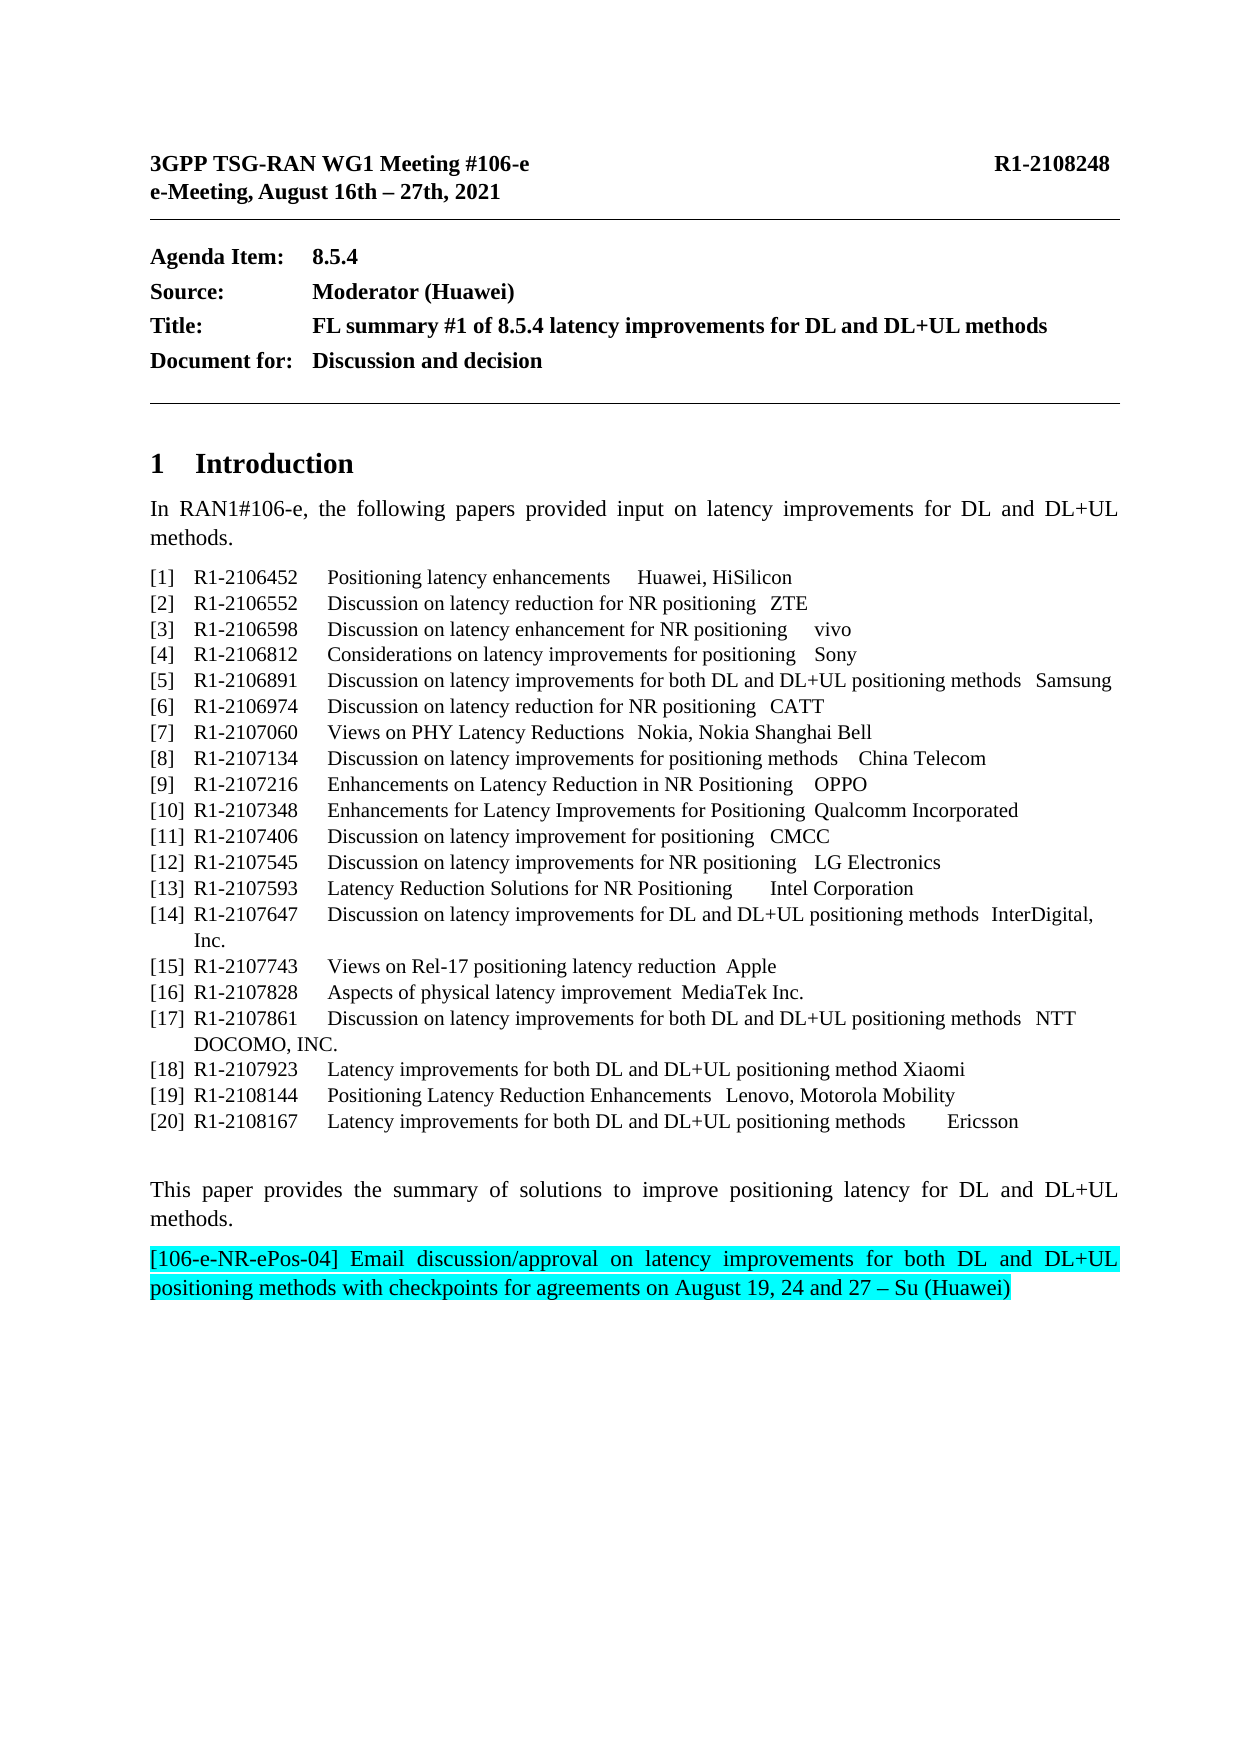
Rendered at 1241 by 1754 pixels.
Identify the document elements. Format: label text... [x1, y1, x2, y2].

text 3GPP TSG-RAN WG1 Meeting #106-e R1-2108248 [150, 150, 1120, 176]
list R1-2106812 Considerations on latency improvements for positioning Sony [150, 642, 1120, 666]
list R1-2107216 Enhancements on Latency Reduction in NR Positioning OPPO [150, 772, 1120, 796]
list R1-2107406 Discussion on latency improvement for positioning CMCC [150, 824, 1120, 848]
list R1-2107861 Discussion on latency improvements for both DL and DL+UL positioning methods NTT DOCOMO, INC. [150, 1006, 1120, 1056]
text In RAN1#106-e, the following papers provided input on latency improvements for DL and DL+UL methods. [150, 495, 1120, 550]
text [106-e-NR-ePos-04] Email discussion/approval on latency improvements for both DL and DL+UL positioning methods with checkpoints for agreements on August 19, 24 and 27 – Su (Huawei) [150, 1272, 1120, 1300]
list R1-2107134 Discussion on latency improvements for positioning methods China Telecom [150, 746, 1120, 770]
list R1-2107828 Aspects of physical latency improvement MediaTek Inc. [150, 979, 1120, 1004]
text Title: FL summary #1 of 8.5.4 latency improvements for DL and DL+UL methods [150, 312, 1120, 339]
text This paper provides the summary of solutions to improve positioning latency for DL and DL+UL methods. [150, 1176, 1120, 1231]
list R1-2106598 Discussion on latency enhancement for NR positioning vivo [150, 616, 1120, 641]
list R1-2108144 Positioning Latency Reduction Enhancements Lenovo, Motorola Mobility [150, 1083, 1120, 1107]
list R1-2106452 Positioning latency enhancements Huawei, HiSilicon [150, 564, 1120, 589]
list R1-2107743 Views on Rel-17 positioning latency reduction Apple [150, 954, 1120, 978]
text Document for: Discussion and decision [150, 347, 1120, 373]
list R1-2106891 Discussion on latency improvements for both DL and DL+UL positioning methods Samsung [150, 668, 1120, 692]
list R1-2107348 Enhancements for Latency Improvements for Positioning Qualcomm Incorporated [150, 798, 1120, 822]
text Agenda Item: 8.5.4 [150, 243, 1120, 269]
text e-Meeting, August 16th – 27th, 2021 [150, 178, 1120, 205]
subtitle Introduction [150, 447, 1120, 480]
list R1-2107060 Views on PHY Latency Reductions Nokia, Nokia Shanghai Bell [150, 720, 1120, 744]
list R1-2108167 Latency improvements for both DL and DL+UL positioning methods Ericsson [150, 1109, 1120, 1133]
list R1-2106974 Discussion on latency reduction for NR positioning CATT [150, 694, 1120, 718]
list R1-2107647 Discussion on latency improvements for DL and DL+UL positioning methods InterDigital, Inc. [150, 902, 1120, 952]
list R1-2106552 Discussion on latency reduction for NR positioning ZTE [150, 591, 1120, 614]
list R1-2107545 Discussion on latency improvements for NR positioning LG Electronics [150, 850, 1120, 874]
list R1-2107593 Latency Reduction Solutions for NR Positioning Intel Corporation [150, 876, 1120, 900]
list R1-2107923 Latency improvements for both DL and DL+UL positioning method Xiaomi [150, 1057, 1120, 1081]
text Source: Moderator (Huawei) [150, 278, 1120, 304]
